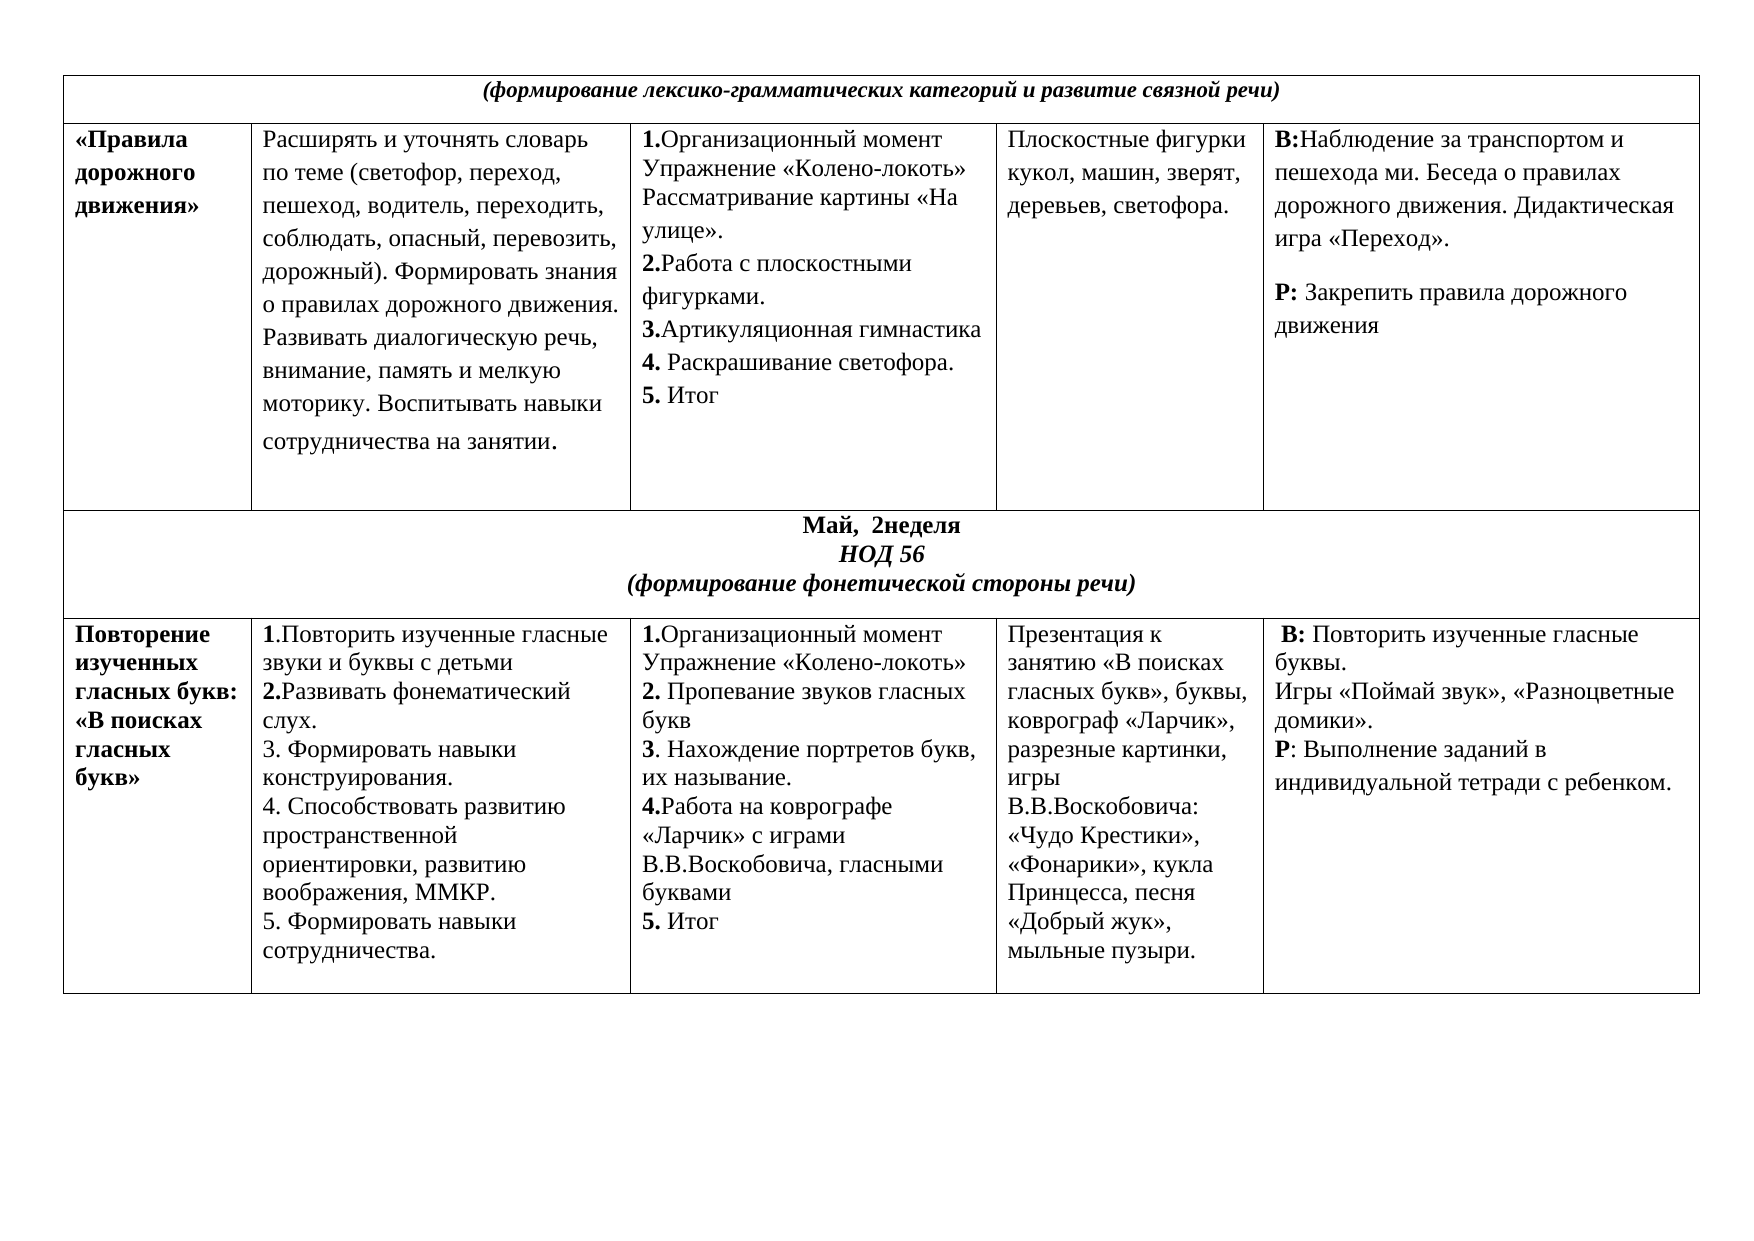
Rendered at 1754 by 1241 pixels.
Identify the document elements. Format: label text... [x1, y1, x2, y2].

table_cell 1.Организационный момент Упражнение «Колено-локоть» 2. Пропевание звуков гласных букв 3. Нахождение портретов букв, их называние. 4.Работа на коврографе «Ларчик» с играми В.В.Воскобовича, гласными буквами 5. Итог [631, 619, 996, 992]
table_cell Расширять и уточнять словарь по теме (светофор, переход, пешеход, водитель, переходить, соблюдать, опасный, перевозить, дорожный). Формировать знания о правилах дорожного движения. Развивать диалогическую речь, внимание, память и мелкую моторику. Воспитывать навыки сотрудничества на занятии. [252, 124, 630, 509]
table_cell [64, 76, 1699, 123]
table_cell Плоскостные фигурки кукол, машин, зверят, деревьев, светофора. [997, 124, 1263, 509]
table_cell Презентация к занятию «В поисках гласных букв», буквы, коврограф «Ларчик», разрезные картинки, игры В.В.Воскобовича: «Чудо Крестики», «Фонарики», кукла Принцесса, песня «Добрый жук», мыльные пузыри. [997, 619, 1263, 992]
table_cell В:Наблюдение за транспортом и пешехода ми. Беседа о правилах дорожного движения. Дидактическая игра «Переход». Р: Закрепить правила дорожного движения [1264, 124, 1699, 509]
table_cell 1.Повторить изученные гласные звуки и буквы с детьми 2.Развивать фонематический слух. 3. Формировать навыки конструирования. 4. Способствовать развитию пространственной ориентировки, развитию воображения, ММКР. 5. Формировать навыки сотрудничества. [252, 619, 630, 992]
table_cell Май, 2неделя НОД 56 (формирование фонетической стороны речи) [64, 511, 1699, 618]
table_cell В: Повторить изученные гласные буквы. Игры «Поймай звук», «Разноцветные домики». Р: Выполнение заданий в индивидуальной тетради с ребенком. [1264, 619, 1699, 992]
table_cell 1.Организационный момент Упражнение «Колено-локоть» Рассматривание картины «На улице». 2.Работа с плоскостными фигурками. 3.Артикуляционная гимнастика 4. Раскрашивание светофора. 5. Итог [631, 124, 996, 509]
table_cell «Правила дорожного движения» [64, 124, 251, 509]
table_cell Повторение изученных гласных букв: «В поисках гласных букв» [64, 619, 251, 992]
